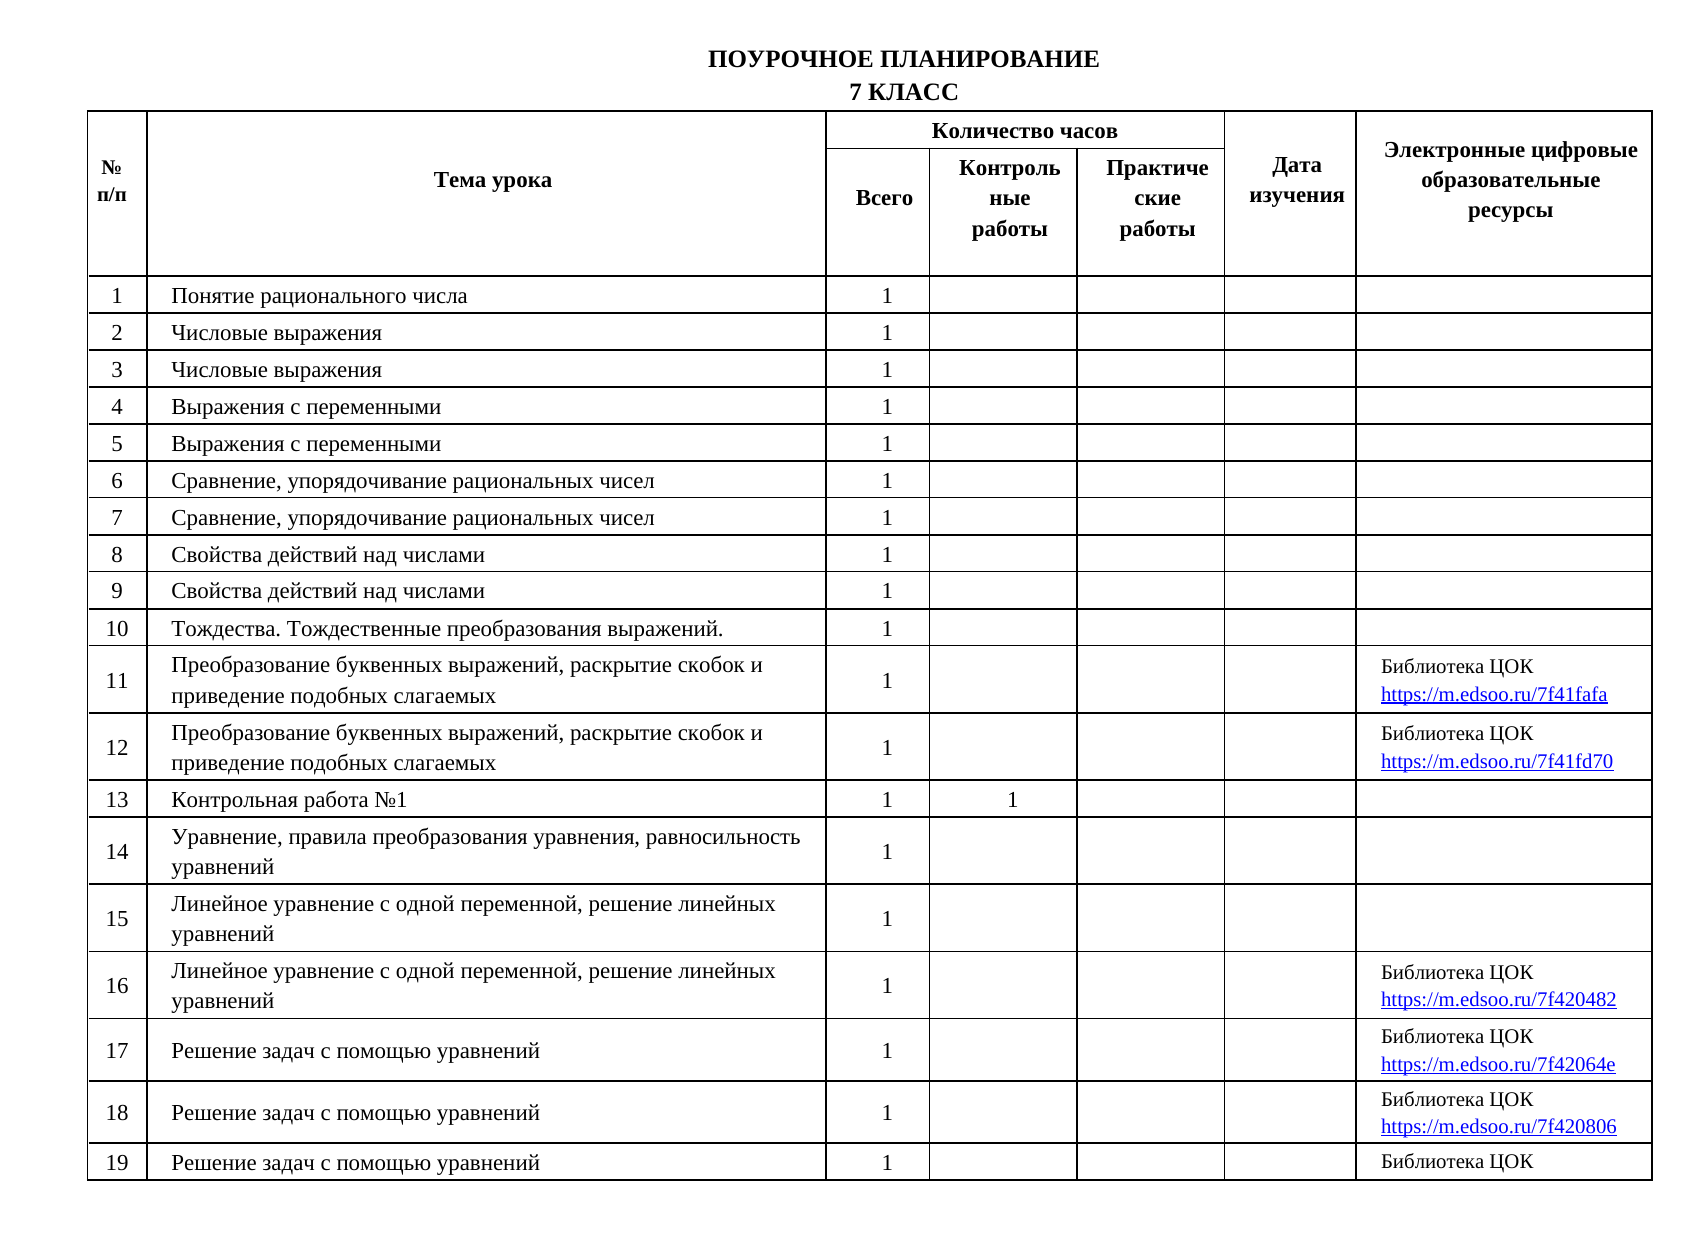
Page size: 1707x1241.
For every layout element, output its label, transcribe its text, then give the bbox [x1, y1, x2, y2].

table_cell [1357, 781, 1651, 816]
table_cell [1357, 1144, 1651, 1179]
table_cell [1357, 425, 1651, 460]
table_cell 1 [827, 277, 929, 312]
table_cell 2 [88, 313, 146, 349]
table_cell [1357, 610, 1651, 645]
table_cell [1357, 351, 1651, 386]
table_cell [930, 714, 1076, 779]
table_cell 18 [88, 1081, 146, 1142]
table_cell [930, 498, 1076, 534]
table_cell [1225, 388, 1355, 423]
table_cell [930, 952, 1076, 1018]
table_cell 1 [827, 1019, 929, 1080]
table_cell [1225, 646, 1355, 712]
table_cell Практические работы [1078, 149, 1224, 275]
table_cell Библиотека ЦОК https://m.edsoo.ru/7f420806 [1357, 1082, 1651, 1142]
table_cell [930, 610, 1076, 645]
table_cell Тождества. Тождественные преобразования выражений. [148, 610, 825, 645]
table_cell 1 [827, 885, 929, 951]
table_cell [1225, 885, 1355, 951]
table_cell Библиотека ЦОК https://m.edsoo.ru/7f420482 [1357, 952, 1651, 1018]
table_cell 1 [827, 952, 929, 1018]
text 7 КЛАСС [190, 77, 1618, 106]
table_cell 13 [88, 780, 146, 816]
table_cell [1078, 1019, 1224, 1080]
table_cell [930, 1144, 1076, 1179]
table_cell Выражения с переменными [148, 425, 825, 460]
table_cell 4 [88, 387, 146, 423]
table_cell [1078, 714, 1224, 779]
table_cell 16 [88, 952, 146, 1018]
table_cell Сравнение, упорядочивание рациональных чисел [148, 462, 825, 497]
table_cell 1 [827, 314, 929, 349]
table_cell [930, 646, 1076, 712]
table_cell [1225, 277, 1355, 312]
table_cell [1357, 498, 1651, 534]
table_cell 1 [827, 498, 929, 534]
table_cell [1357, 885, 1651, 951]
table_cell 7 [88, 498, 146, 534]
table_cell [1225, 536, 1355, 571]
table_cell [930, 536, 1076, 571]
table_cell Свойства действий над числами [148, 536, 825, 571]
table_cell [1078, 388, 1224, 423]
table_cell [1078, 351, 1224, 386]
table_cell [1078, 1082, 1224, 1142]
table_cell 1 [827, 1144, 929, 1179]
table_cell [148, 1082, 825, 1142]
table_cell Сравнение, упорядочивание рациональных чисел [148, 498, 825, 534]
table_cell [1225, 1019, 1355, 1080]
table_cell [930, 351, 1076, 386]
table_cell [930, 1082, 1076, 1142]
table_cell 1 [827, 572, 929, 608]
table_cell [1225, 781, 1355, 816]
table_cell [1357, 818, 1651, 883]
table_cell 1 [827, 536, 929, 571]
table_cell 1 [827, 425, 929, 460]
table_cell [1078, 818, 1224, 883]
table_cell 3 [88, 350, 146, 386]
table_cell [1225, 351, 1355, 386]
table_cell [1078, 885, 1224, 951]
table_cell 1 [827, 714, 929, 779]
table_cell 9 [88, 572, 146, 608]
table_cell 6 [88, 461, 146, 497]
text ПОУРОЧНОЕ ПЛАНИРОВАНИЕ [190, 44, 1618, 73]
table_cell [1078, 781, 1224, 816]
table_cell [1078, 610, 1224, 645]
table_cell Числовые выражения [148, 351, 825, 386]
table_cell [930, 425, 1076, 460]
table_cell [1357, 388, 1651, 423]
table_cell Библиотека ЦОК https://m.edsoo.ru/7f41fafa [1357, 646, 1651, 712]
table_cell 8 [88, 535, 146, 571]
table_cell 12 [88, 713, 146, 779]
table_cell 1 [827, 781, 929, 816]
table_cell Линейное уравнение с одной переменной, решение линейных уравнений [148, 885, 825, 951]
table_header Количество часов [827, 112, 1224, 147]
table_cell [1078, 646, 1224, 712]
table_cell [1078, 462, 1224, 497]
table_cell [1357, 277, 1651, 312]
table_cell Преобразование буквенных выражений, раскрытие скобок и приведение подобных слагаемых [148, 646, 825, 712]
table_cell 1 [930, 781, 1076, 816]
table_cell Решение задач с помощью уравнений [148, 1019, 825, 1080]
table_cell [1078, 425, 1224, 460]
table_cell 1 [827, 462, 929, 497]
table_cell [1078, 314, 1224, 349]
table_cell 1 [827, 1082, 929, 1142]
table_cell 1 [88, 276, 146, 312]
table_cell 17 [88, 1019, 146, 1080]
table_cell Понятие рационального числа [148, 277, 825, 312]
table_cell [930, 388, 1076, 423]
table_cell [1078, 536, 1224, 571]
table_cell [1078, 572, 1224, 608]
table_cell [930, 462, 1076, 497]
table_header Электронные цифровые образовательные ресурсы [1357, 112, 1651, 275]
table_cell [1225, 314, 1355, 349]
table_cell 1 [827, 818, 929, 883]
table_cell Выражения с переменными [148, 388, 825, 423]
table_cell Контрольные работы [930, 149, 1076, 275]
table_cell Библиотека ЦОК https://m.edsoo.ru/7f41fd70 [1357, 714, 1651, 779]
table_cell 1 [827, 646, 929, 712]
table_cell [148, 1144, 825, 1179]
table_cell 14 [88, 817, 146, 883]
table_cell Уравнение, правила преобразования уравнения, равносильность уравнений [148, 818, 825, 883]
table_cell 15 [88, 884, 146, 951]
table_cell [1357, 462, 1651, 497]
table_cell [1078, 498, 1224, 534]
table_cell [1225, 462, 1355, 497]
table_cell [1078, 952, 1224, 1018]
table_cell Контрольная работа №1 [148, 781, 825, 816]
table_cell [930, 572, 1076, 608]
table_cell Преобразование буквенных выражений, раскрытие скобок и приведение подобных слагаемых [148, 714, 825, 779]
table_cell [1225, 610, 1355, 645]
table_cell [1225, 818, 1355, 883]
table_cell 1 [827, 388, 929, 423]
table_cell [1078, 1144, 1224, 1179]
table_cell Числовые выражения [148, 314, 825, 349]
table_cell [1225, 425, 1355, 460]
table_cell [930, 314, 1076, 349]
table_cell [930, 1019, 1076, 1080]
table_cell [930, 885, 1076, 951]
table_cell Линейное уравнение с одной переменной, решение линейных уравнений [148, 952, 825, 1018]
table_cell Библиотека ЦОК https://m.edsoo.ru/7f42064e [1357, 1019, 1651, 1080]
table_cell [1225, 572, 1355, 608]
table_cell Свойства действий над числами [148, 572, 825, 608]
table_header № п/п [88, 112, 146, 275]
table_cell [1357, 572, 1651, 608]
table_cell [930, 818, 1076, 883]
table_cell 10 [88, 609, 146, 645]
table_cell [1357, 314, 1651, 349]
table_cell [1225, 1082, 1355, 1142]
table_cell 1 [827, 351, 929, 386]
table_cell [1078, 277, 1224, 312]
table_cell [1225, 714, 1355, 779]
table_cell [1225, 952, 1355, 1018]
table_header Тема урока [148, 112, 825, 275]
table_cell Всего [827, 149, 929, 275]
table_cell 5 [88, 424, 146, 460]
table_cell [930, 277, 1076, 312]
table_cell 19 [88, 1143, 146, 1179]
table_cell 11 [88, 646, 146, 712]
table_header Дата изучения [1225, 112, 1355, 275]
table_cell 1 [827, 610, 929, 645]
table_cell [1225, 498, 1355, 534]
table_cell [1225, 1144, 1355, 1179]
table_cell [1357, 536, 1651, 571]
